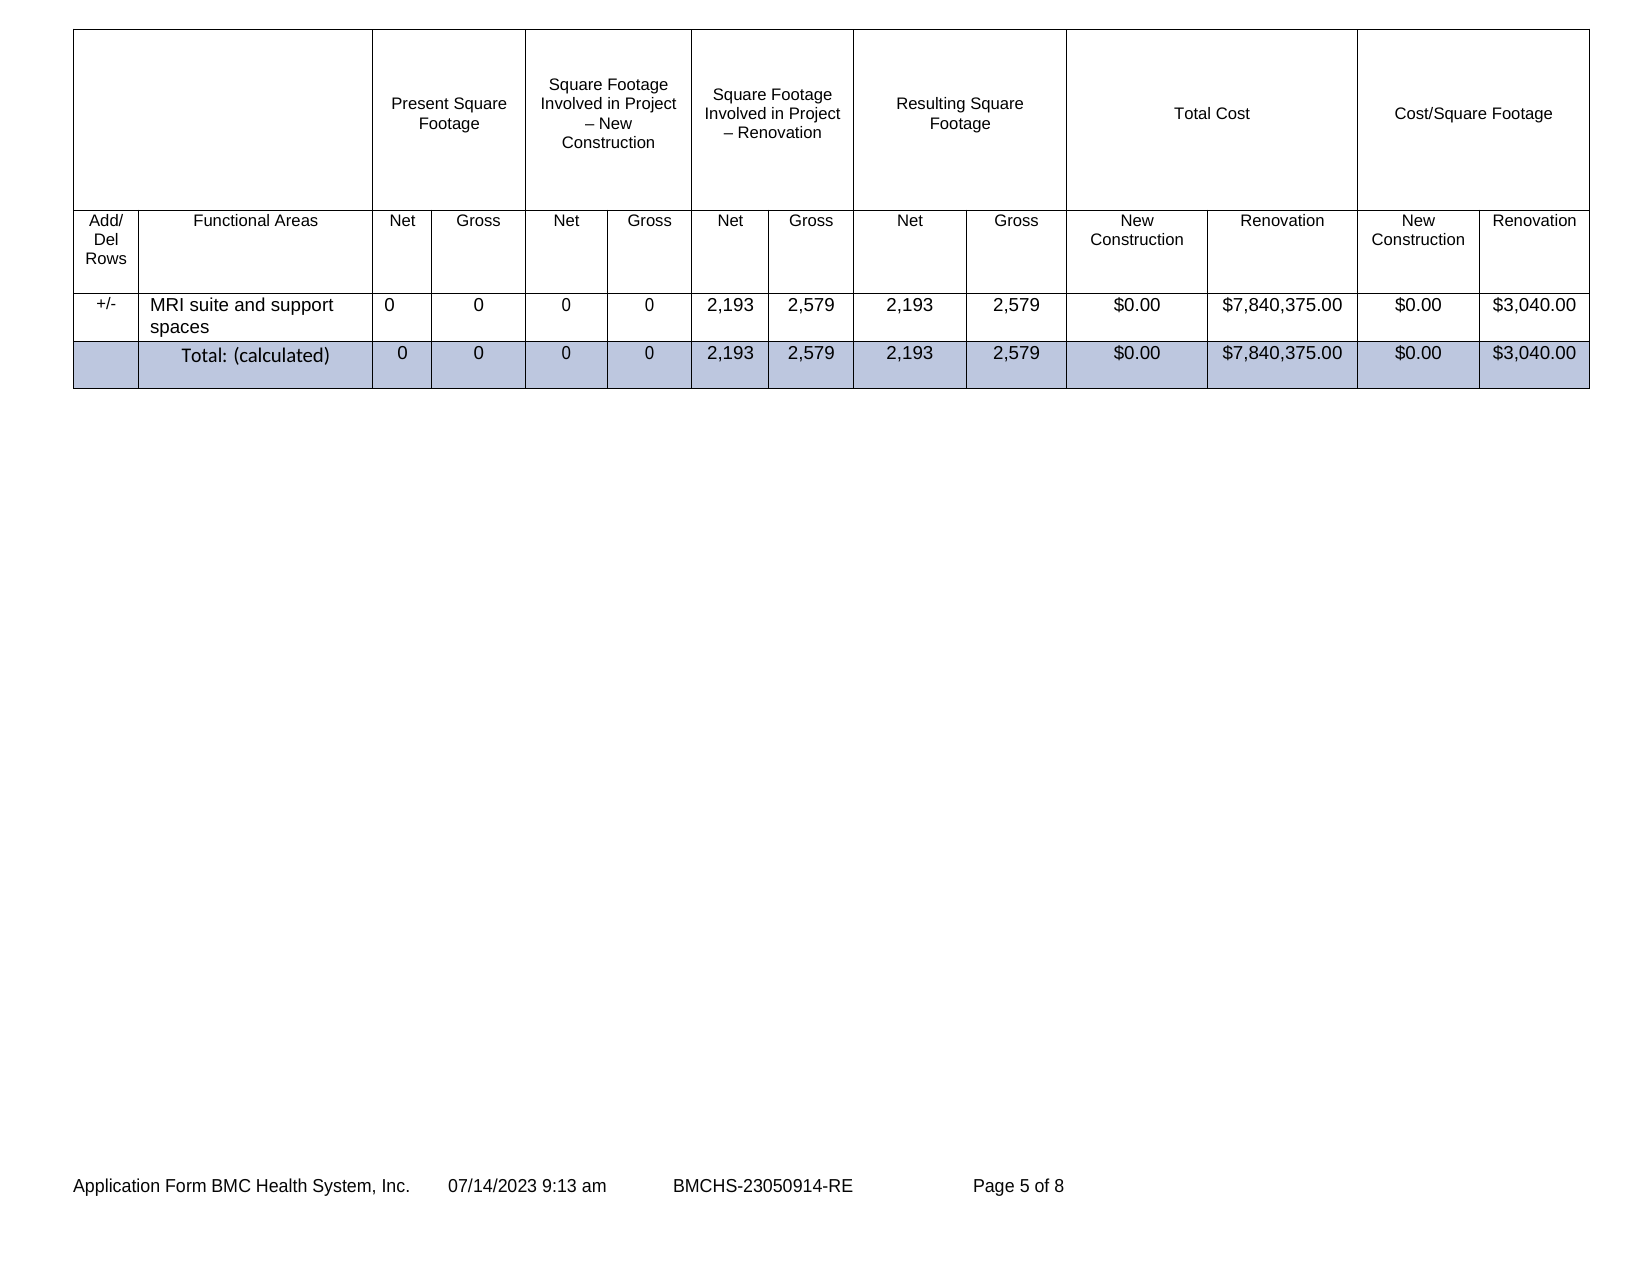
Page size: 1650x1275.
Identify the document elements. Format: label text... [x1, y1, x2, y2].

table_cell Net [526, 211, 607, 293]
table_cell +/- [74, 294, 138, 341]
table_cell Gross [432, 211, 525, 293]
table_cell 2,579 [967, 294, 1066, 341]
table_cell Renovation [1208, 211, 1357, 293]
table_cell 2,579 [769, 294, 853, 341]
table_cell $7,840,375.00 [1208, 294, 1357, 341]
table_cell 2,579 [967, 342, 1066, 388]
table_header Total Cost [1067, 30, 1357, 209]
table_cell Net [692, 211, 768, 293]
table_cell Functional Areas [139, 211, 372, 293]
table_cell MRI suite and support spaces [139, 294, 372, 341]
table_header [74, 30, 372, 209]
table_cell 0 [373, 294, 431, 341]
table_header Resulting Square Footage [854, 30, 1066, 209]
table_cell 2,193 [854, 294, 966, 341]
table_cell Add/Del Rows [74, 211, 138, 293]
table_cell Gross [967, 211, 1066, 293]
table_cell New Construction [1067, 211, 1207, 293]
table_cell Renovation [1480, 211, 1589, 293]
table_cell 0 [432, 294, 525, 341]
table_cell [74, 342, 138, 388]
table_cell 0 [373, 342, 431, 388]
table_cell 2,193 [854, 342, 966, 388]
table_cell $0.00 [1358, 342, 1479, 388]
table_cell Net [373, 211, 431, 293]
table_header Cost/Square Footage [1358, 30, 1589, 209]
table_cell Total: (calculated) [139, 342, 372, 388]
table_cell Net [854, 211, 966, 293]
table_cell $3,040.00 [1480, 294, 1589, 341]
table_cell New Construction [1358, 211, 1479, 293]
table_cell $3,040.00 [1480, 342, 1589, 388]
table_cell 0 [526, 342, 607, 388]
table_cell $0.00 [1067, 294, 1207, 341]
table_cell Gross [608, 211, 691, 293]
table_cell 2,193 [692, 342, 768, 388]
table_cell 0 [432, 342, 525, 388]
table_cell 0 [608, 342, 691, 388]
table_cell Gross [769, 211, 853, 293]
table_cell $7,840,375.00 [1208, 342, 1357, 388]
table_cell 0 [526, 294, 607, 341]
table_cell $0.00 [1358, 294, 1479, 341]
table_header Square Footage Involved in Project – Renovation [692, 30, 853, 209]
table_cell 2,579 [769, 342, 853, 388]
table_header Square Footage Involved in Project – New Construction [526, 30, 691, 209]
table_header Present Square Footage [373, 30, 525, 209]
table_cell 0 [608, 294, 691, 341]
table_cell $0.00 [1067, 342, 1207, 388]
table_cell 2,193 [692, 294, 768, 341]
